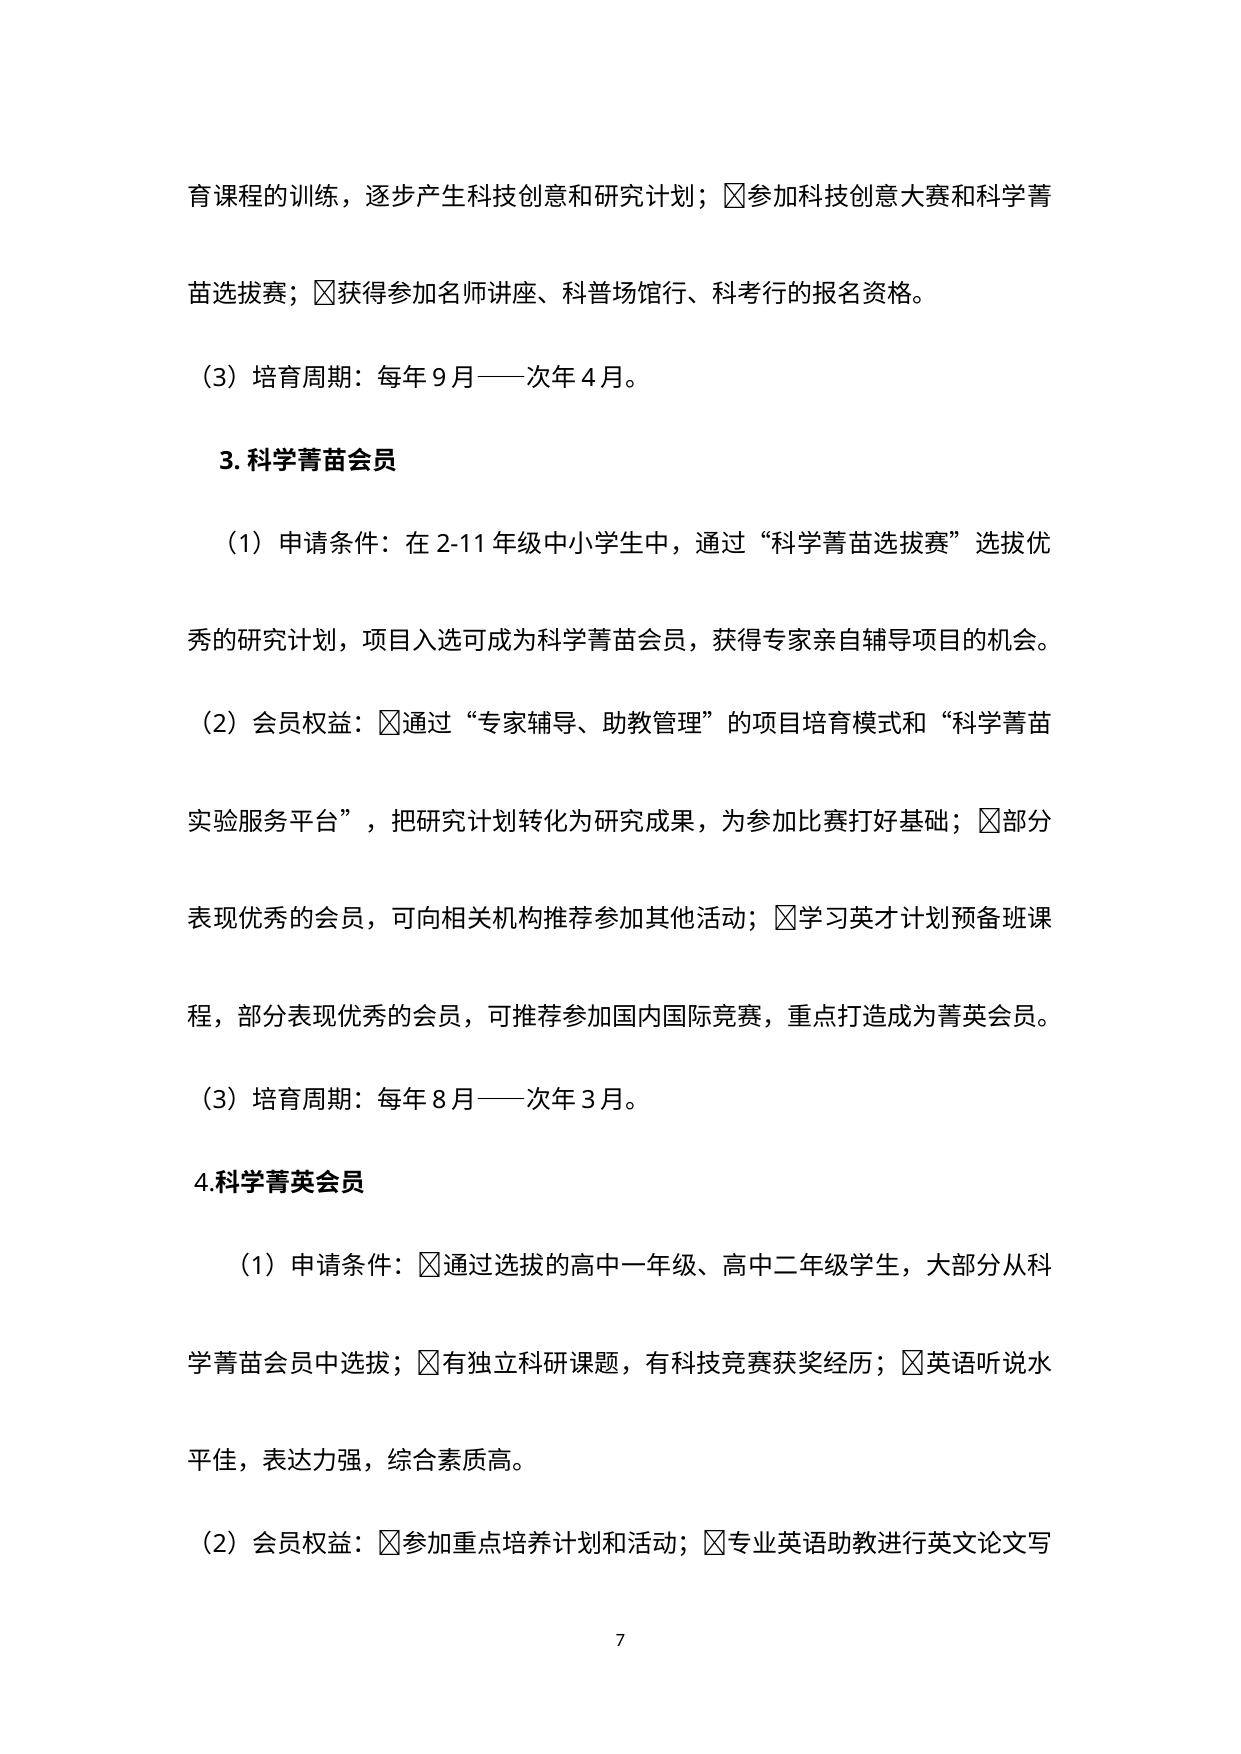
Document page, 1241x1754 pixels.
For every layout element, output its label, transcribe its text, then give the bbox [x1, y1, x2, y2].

text （3）培育周期：每年8月——次年3月。 [187, 1065, 1053, 1130]
text （1）申请条件：在2-11年级中小学生中，通过“科学菁苗选拔赛”选拔优秀的研究计划，项目入选可成为科学菁苗会员，获得专家亲自辅导项目的机会。 [187, 509, 1053, 671]
text 3. 科学菁苗会员 [187, 426, 1053, 491]
text （1）申请条件：通过选拔的高中一年级、高中二年级学生，大部分从科学菁苗会员中选拔；有独立科研课题，有科技竞赛获奖经历；英语听说水平佳，表达力强，综合素质高。 [187, 1231, 1053, 1491]
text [187, 1509, 1053, 1574]
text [187, 162, 1053, 324]
text （2）会员权益：通过“专家辅导、助教管理”的项目培育模式和“科学菁苗实验服务平台”，把研究计划转化为研究成果，为参加比赛打好基础；部分表现优秀的会员，可向相关机构推荐参加其他活动；学习英才计划预备班课程，部分表现优秀的会员，可推荐参加国内国际竞赛，重点打造成为菁英会员。 [187, 689, 1053, 1047]
text （3）培育周期：每年9月——次年4月。 [187, 343, 1053, 408]
text 4.科学菁英会员 [187, 1148, 1053, 1213]
